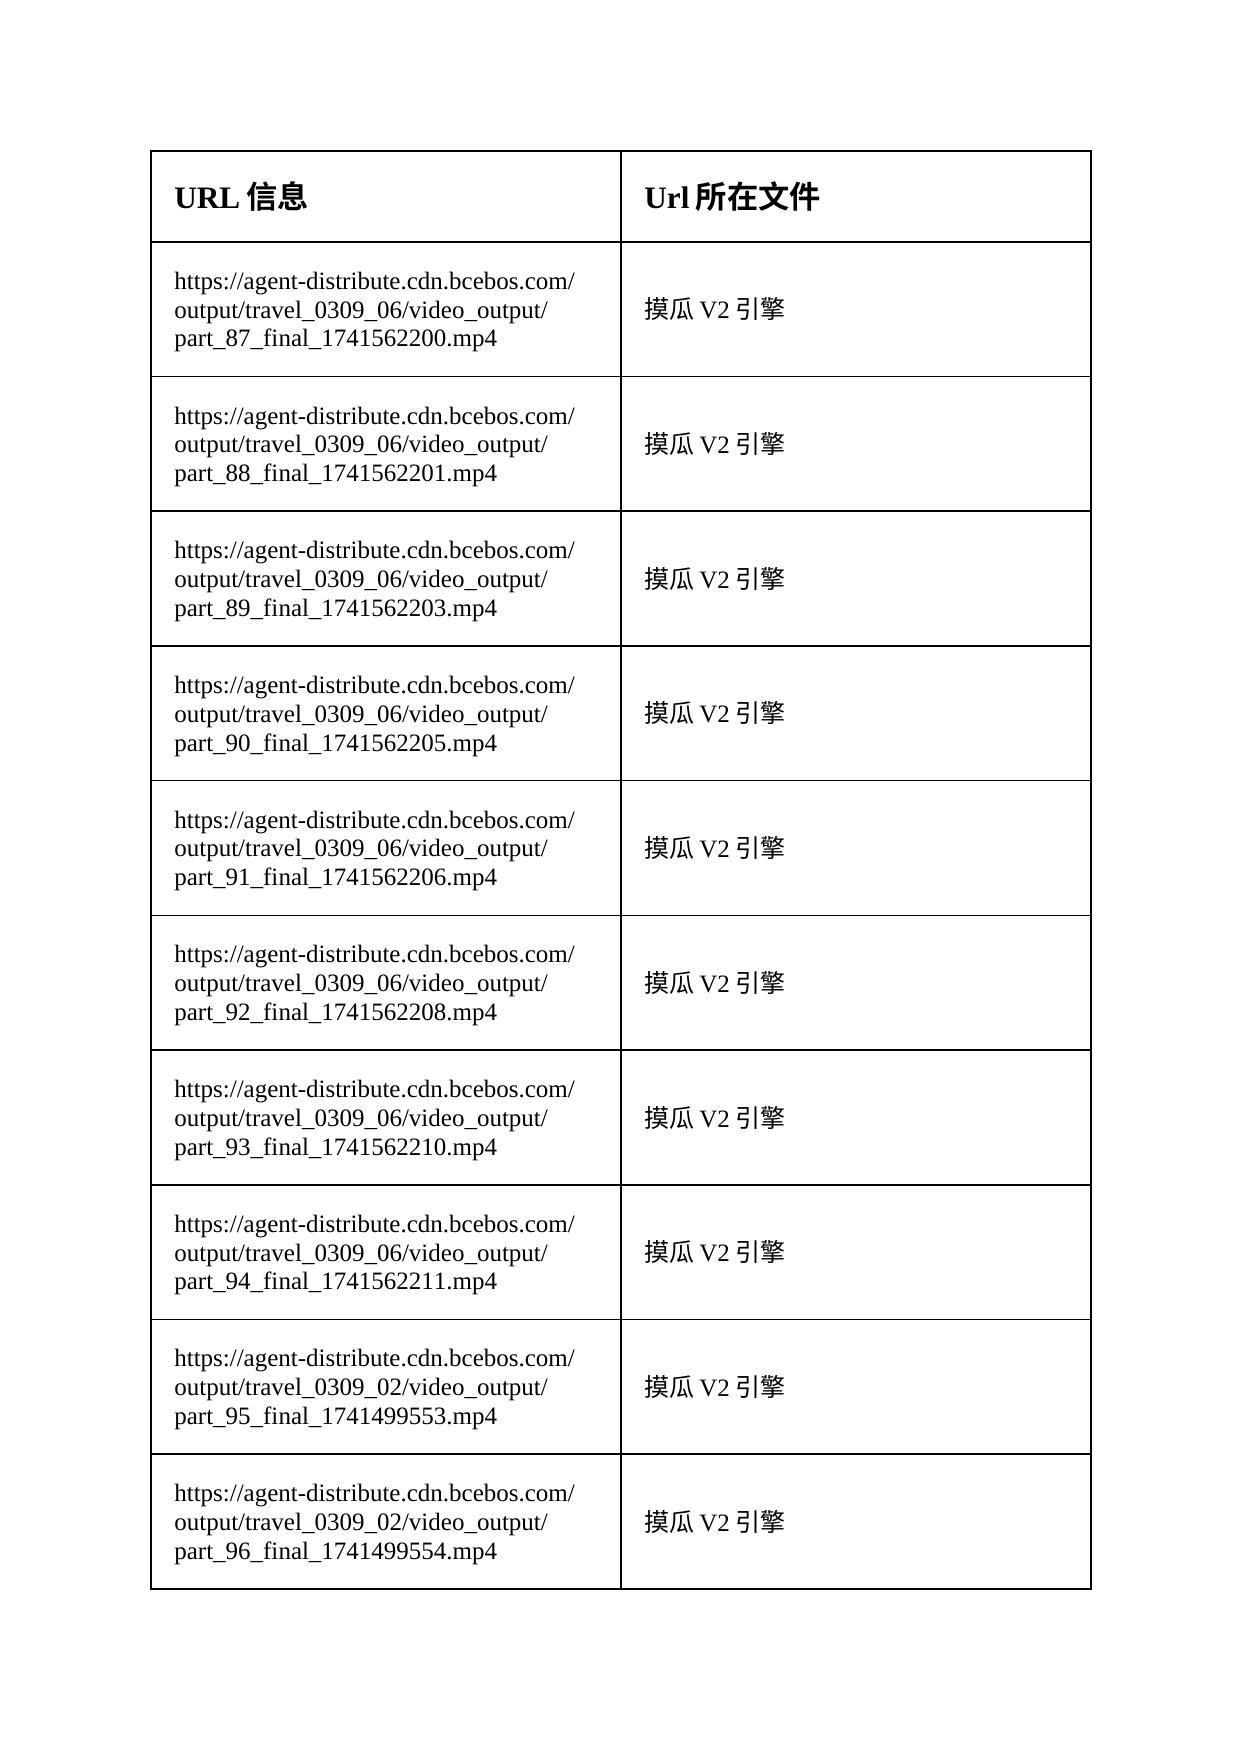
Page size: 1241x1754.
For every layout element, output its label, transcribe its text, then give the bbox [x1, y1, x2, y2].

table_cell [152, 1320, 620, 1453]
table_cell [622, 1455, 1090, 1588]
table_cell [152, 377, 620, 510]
table_header URL信息 [152, 152, 620, 241]
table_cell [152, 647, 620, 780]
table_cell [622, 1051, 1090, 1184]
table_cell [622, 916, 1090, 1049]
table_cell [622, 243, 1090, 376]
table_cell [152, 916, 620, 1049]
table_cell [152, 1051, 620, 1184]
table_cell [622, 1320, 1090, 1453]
table_header Url所在文件 [622, 152, 1090, 241]
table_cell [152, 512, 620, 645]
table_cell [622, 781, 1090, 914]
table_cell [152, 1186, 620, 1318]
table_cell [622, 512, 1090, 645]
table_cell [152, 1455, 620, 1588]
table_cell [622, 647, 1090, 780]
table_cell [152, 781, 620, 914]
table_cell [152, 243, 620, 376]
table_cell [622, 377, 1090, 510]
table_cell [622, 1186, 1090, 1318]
